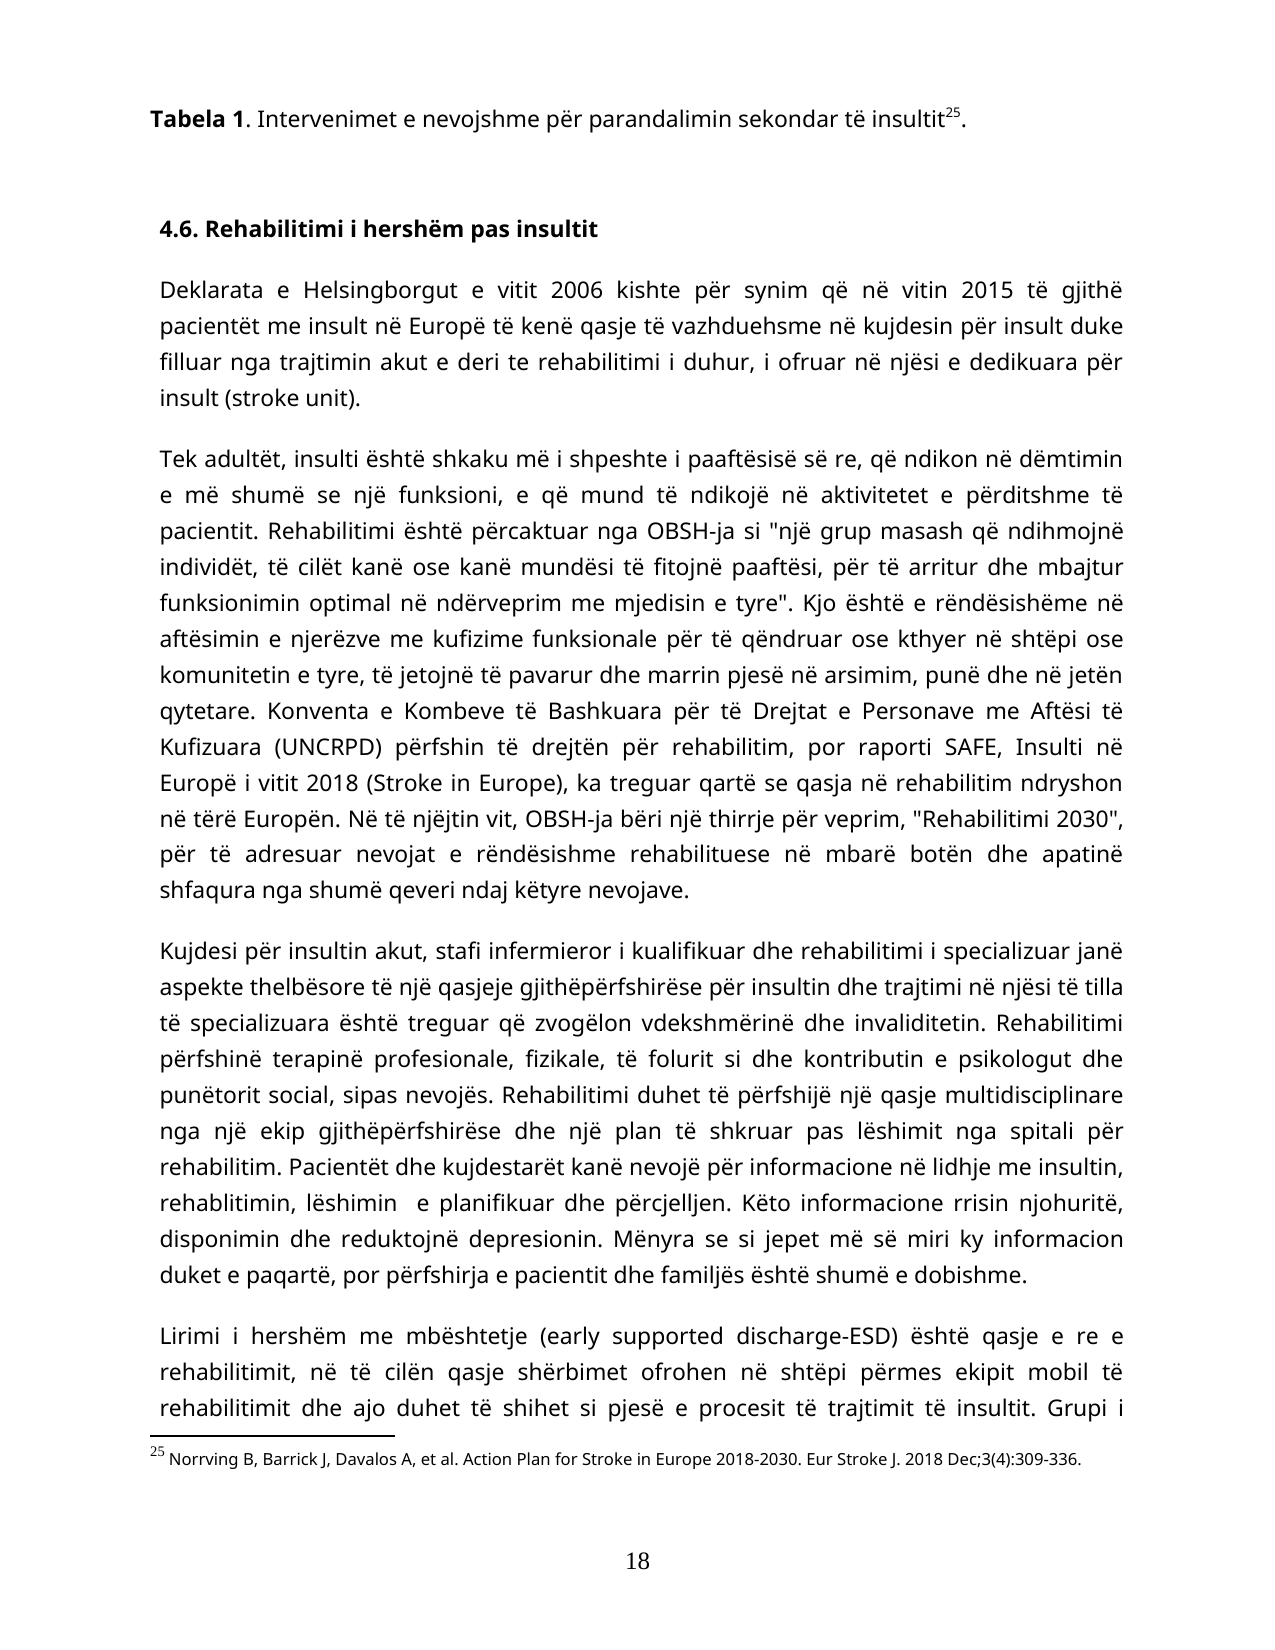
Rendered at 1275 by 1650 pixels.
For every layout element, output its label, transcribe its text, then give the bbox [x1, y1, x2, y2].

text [159, 1320, 1125, 1423]
text Kujdesi për insultin akut, stafi infermieror i kualifikuar dhe rehabilitimi i specializuar janë aspekte thelbësore të një qasjeje gjithëpërfshirëse për insultin dhe trajtimi në njësi të tilla të specializuara është treguar që zvogëlon vdekshmërinë dhe invaliditetin. Rehabilitimi përfshinë terapinë profesionale, fizikale, të folurit si dhe kontributin e psikologut dhe punëtorit social, sipas nevojës. Rehabilitimi duhet të përfshijë një qasje multidisciplinare nga një ekip gjithëpërfshirëse dhe një plan të shkruar pas lëshimit nga spitali për rehabilitim. Pacientët dhe kujdestarët kanë nevojë për informacione në lidhje me insultin, rehablitimin, lëshimin e planifikuar dhe përcjelljen. Këto informacione rrisin njohuritë, disponimin dhe reduktojnë depresionin. Mënyra se si jepet më së miri ky informacion duket e paqartë, por përfshirja e pacientit dhe familjës është shumë e dobishme. [159, 935, 1125, 1290]
text Tabela 1. Intervenimet e nevojshme për parandalimin sekondar të insultit. [150, 103, 1125, 134]
text Tek adultët, insulti është shkaku më i shpeshte i paaftësisë së re, që ndikon në dëmtimin e më shumë se një funksioni, e që mund të ndikojë në aktivitetet e përditshme të pacientit. Rehabilitimi është përcaktuar nga OBSH-ja si "një grup masash që ndihmojnë individët, të cilët kanë ose kanë mundësi të fitojnë paaftësi, për të arritur dhe mbajtur funksionimin optimal në ndërveprim me mjedisin e tyre". Kjo është e rëndësishëme në aftësimin e njerëzve me kufizime funksionale për të qëndruar ose kthyer në shtëpi ose komunitetin e tyre, të jetojnë të pavarur dhe marrin pjesë në arsimim, punë dhe në jetën qytetare. Konventa e Kombeve të Bashkuara për të Drejtat e Personave me Aftësi të Kufizuara (UNCRPD) përfshin të drejtën për rehabilitim, por raporti SAFE, Insulti në Europë i vitit 2018 (Stroke in Europe), ka treguar qartë se qasja në rehabilitim ndryshon në tërë Europën. Në të njëjtin vit, OBSH-ja bëri një thirrje për veprim, "Rehabilitimi 2030", për të adresuar nevojat e rëndësishme rehabilituese në mbarë botën dhe apatinë shfaqura nga shumë qeveri ndaj këtyre nevojave. [159, 443, 1125, 906]
text Deklarata e Helsingborgut e vitit 2006 kishte për synim që në vitin 2015 të gjithë pacientët me insult në Europë të kenë qasje të vazhduehsme në kujdesin për insult duke filluar nga trajtimin akut e deri te rehabilitimi i duhur, i ofruar në njësi e dedikuara për insult (stroke unit). [159, 274, 1125, 413]
text 4.6. Rehabilitimi i hershëm pas insultit [159, 213, 1125, 245]
